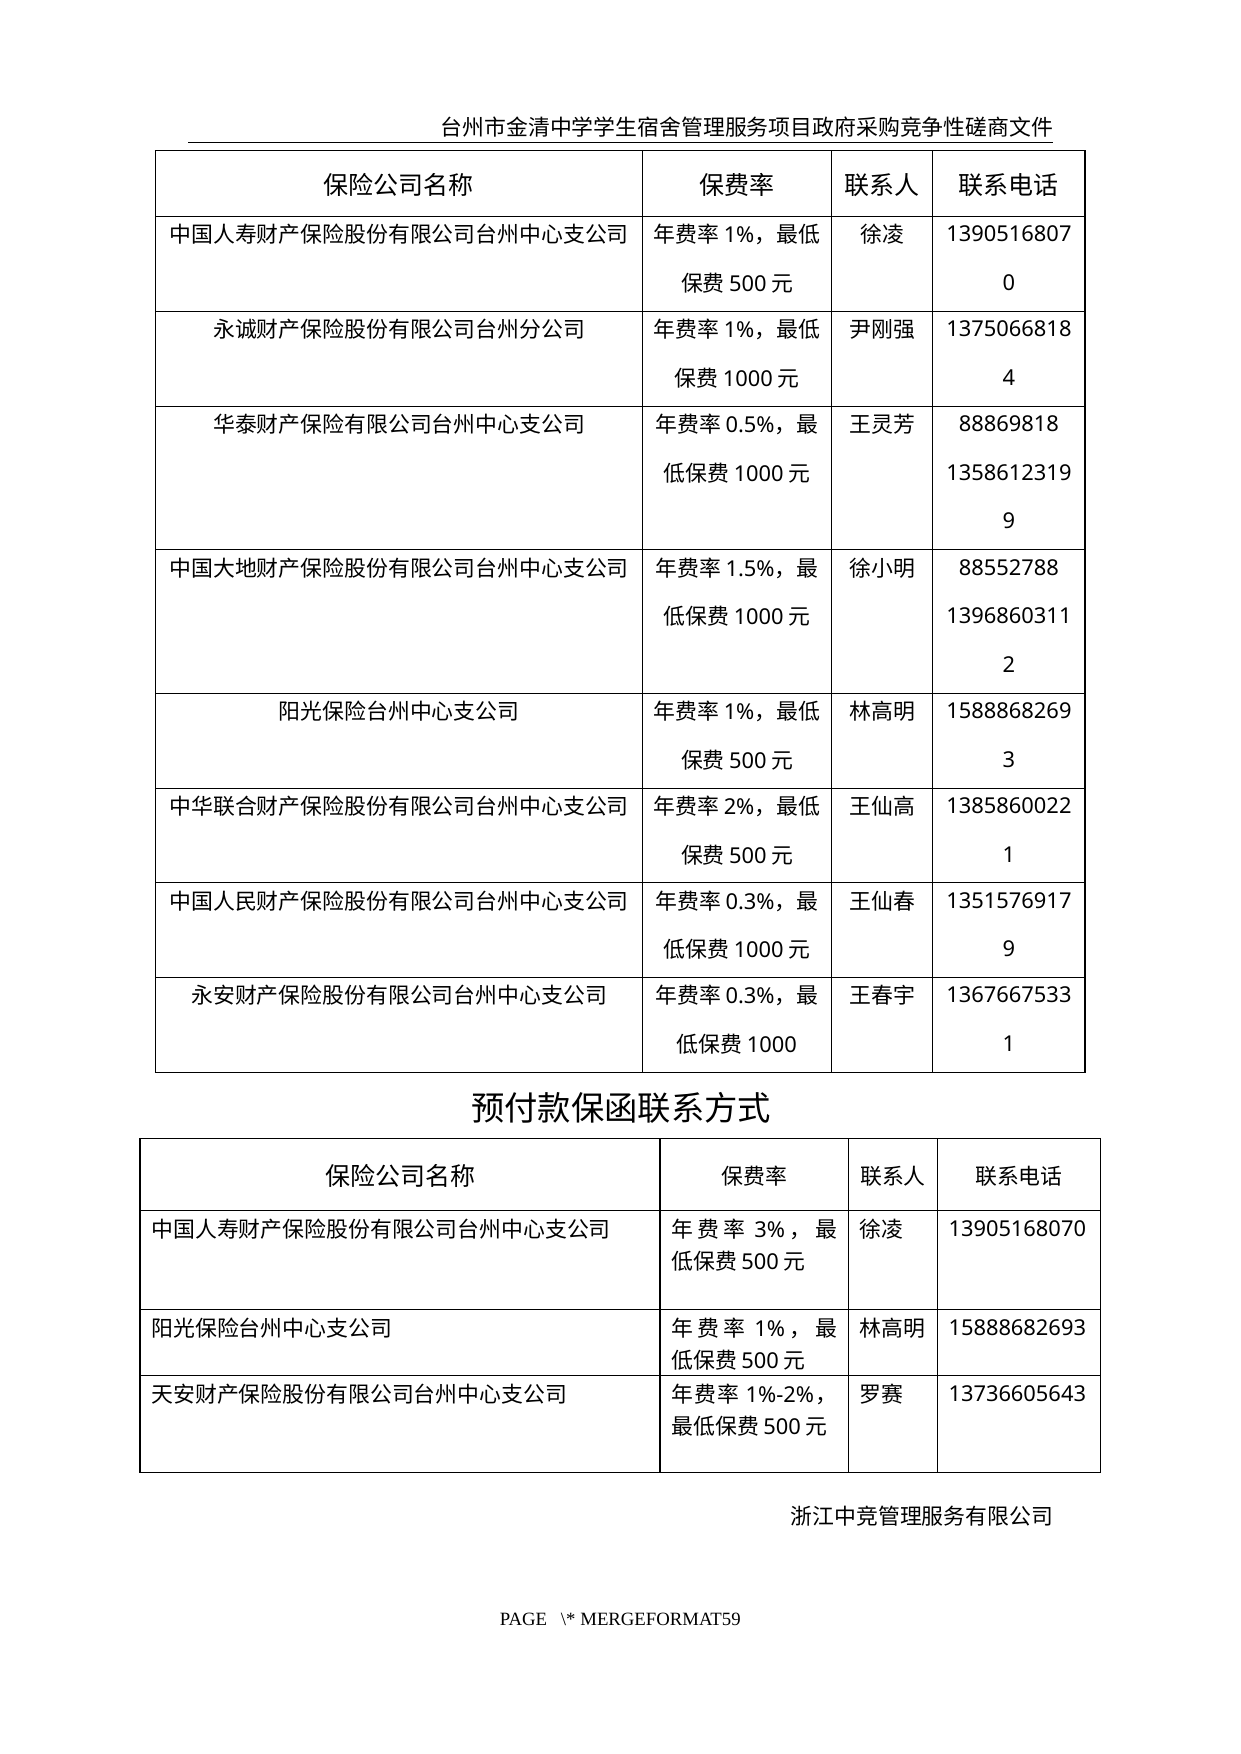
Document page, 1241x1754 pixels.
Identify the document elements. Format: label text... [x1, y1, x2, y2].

table_header 保费率 [643, 151, 831, 216]
table_cell 13736605643 [938, 1376, 1100, 1472]
table_cell 中国人寿财产保险股份有限公司台州中心支公司 [141, 1211, 659, 1309]
table_cell 年费率3%，最低保费500元 [661, 1211, 848, 1309]
table_cell 徐凌 [849, 1211, 937, 1309]
table_cell 年费率0.3%，最低保费1000元 [643, 883, 831, 977]
table_cell 88552788 13968603112 [933, 550, 1084, 693]
table_header 联系电话 [933, 151, 1084, 216]
table_cell 年费率2%，最低保费500元 [643, 789, 831, 882]
text 预付款保函联系方式 [187, 1073, 1053, 1138]
table_cell 年费率1%，最低保费500元 [661, 1310, 848, 1375]
table_cell 88869818 13586123199 [933, 407, 1084, 549]
table_cell 13750668184 [933, 312, 1084, 406]
table_cell 永安财产保险股份有限公司台州中心支公司 [156, 978, 642, 1072]
table_header 保费率 [661, 1139, 848, 1210]
table_cell 徐小明 [832, 550, 932, 693]
table_cell 13676675331 [933, 978, 1084, 1072]
table_cell 中华联合财产保险股份有限公司台州中心支公司 [156, 789, 642, 882]
table_cell 林高明 [832, 694, 932, 787]
table_cell 13858600221 [933, 789, 1084, 882]
table_cell 华泰财产保险有限公司台州中心支公司 [156, 407, 642, 549]
table_cell 王灵芳 [832, 407, 932, 549]
table_cell 年费率0.5%，最低保费1000元 [643, 407, 831, 549]
table_cell 中国人民财产保险股份有限公司台州中心支公司 [156, 883, 642, 977]
table_cell 年费率0.3%，最低保费1000 [643, 978, 831, 1072]
title 浙江中竞管理服务有限公司 [187, 1498, 1053, 1531]
table_cell 年费率1%-2%，最低保费500元 [661, 1376, 848, 1472]
table_cell 尹刚强 [832, 312, 932, 406]
table_header 联系人 [832, 151, 932, 216]
table_cell 15888682693 [933, 694, 1084, 787]
table_cell 王春宇 [832, 978, 932, 1072]
table_cell 中国人寿财产保险股份有限公司台州中心支公司 [156, 217, 642, 311]
table_header 联系电话 [938, 1139, 1100, 1210]
table_cell 罗赛 [849, 1376, 937, 1472]
table_cell 王仙高 [832, 789, 932, 882]
table_cell 13515769179 [933, 883, 1084, 977]
table_cell 13905168070 [938, 1211, 1100, 1309]
table_cell 永诚财产保险股份有限公司台州分公司 [156, 312, 642, 406]
table_cell 年费率1%，最低保费1000元 [643, 312, 831, 406]
table_cell 年费率1%，最低保费500元 [643, 694, 831, 787]
table_cell 年费率1%，最低保费500元 [643, 217, 831, 311]
table_cell 年费率1.5%，最低保费1000元 [643, 550, 831, 693]
table_cell 天安财产保险股份有限公司台州中心支公司 [141, 1376, 659, 1472]
table_cell 阳光保险台州中心支公司 [156, 694, 642, 787]
table_cell 13905168070 [933, 217, 1084, 311]
table_header 联系人 [849, 1139, 937, 1210]
table_header 保险公司名称 [141, 1139, 659, 1210]
table_cell 徐凌 [832, 217, 932, 311]
table_header 保险公司名称 [156, 151, 642, 216]
table_cell 阳光保险台州中心支公司 [141, 1310, 659, 1375]
table_cell 王仙春 [832, 883, 932, 977]
table_cell 林高明 [849, 1310, 937, 1375]
table_cell 中国大地财产保险股份有限公司台州中心支公司 [156, 550, 642, 693]
table_cell 15888682693 [938, 1310, 1100, 1375]
